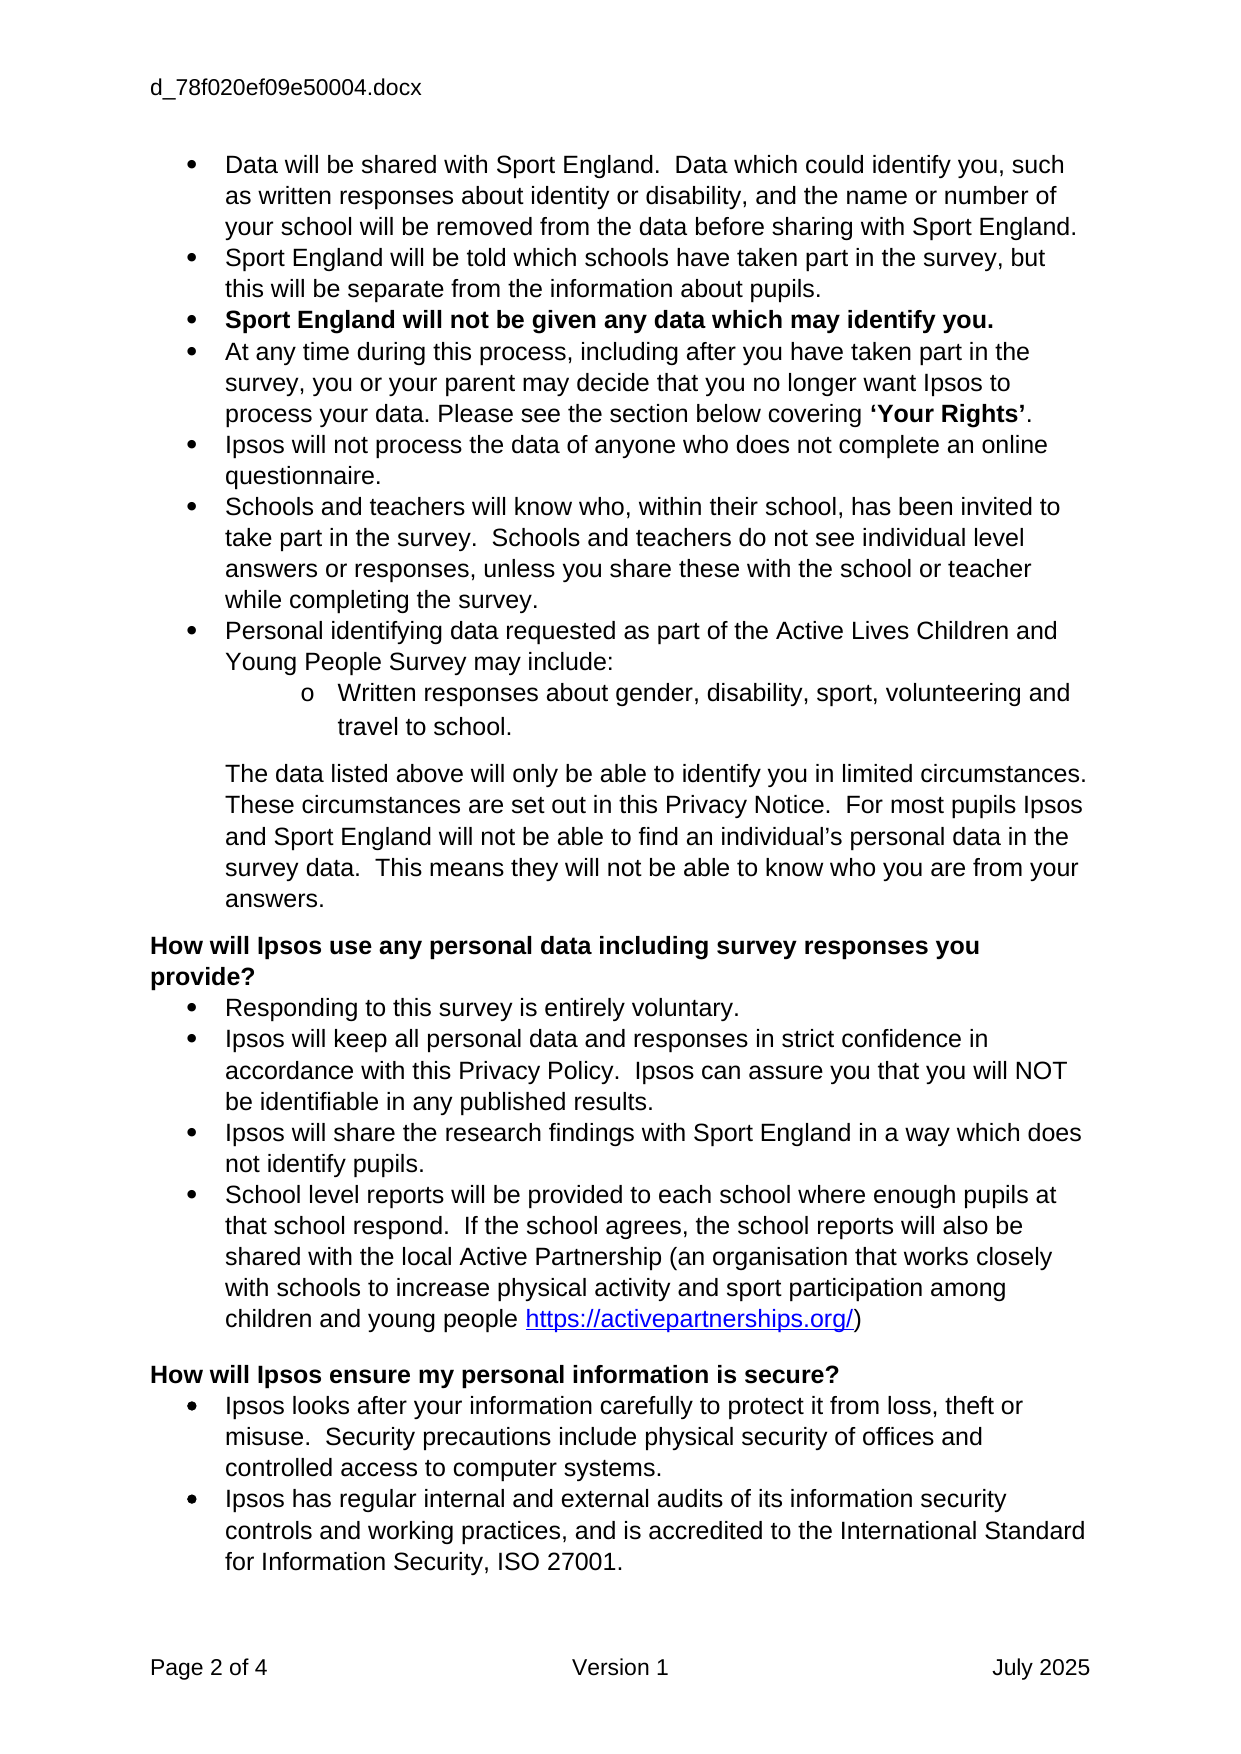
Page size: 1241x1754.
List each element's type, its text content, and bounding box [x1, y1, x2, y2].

list Written responses about gender, disability, sport, volunteering and travel to school. [300, 678, 1090, 740]
list Ipsos looks after your information carefully to protect it from loss, theft or misuse. Security precautions include physical security of offices and controlled access to computer systems. [187, 1391, 1090, 1482]
list Responding to this survey is entirely voluntary. [187, 993, 1090, 1022]
subtitle How will Ipsos use any personal data including survey responses you provide? [150, 931, 1090, 991]
list Personal identifying data requested as part of the Active Lives Children and Young People Survey may include: [187, 616, 1090, 676]
list Schools and teachers will know who, within their school, has been invited to take part in the survey. Schools and teachers do not see individual level answers or responses, unless you share these with the school or teacher while completing the survey. [187, 492, 1090, 614]
list Ipsos will keep all personal data and responses in strict confidence in accordance with this Privacy Policy. Ipsos can assure you that you will NOT be identifiable in any published results. [187, 1024, 1090, 1115]
list Data will be shared with Sport England. Data which could identify you, such as written responses about identity or disability, and the name or number of your school will be removed from the data before sharing with Sport England. [187, 150, 1090, 241]
subtitle How will Ipsos ensure my personal information is secure? [150, 1360, 1090, 1389]
list Ipsos will not process the data of anyone who does not complete an online questionnaire. [187, 430, 1090, 490]
list Sport England will be told which schools have taken part in the survey, but this will be separate from the information about pupils. [187, 243, 1090, 303]
text The data listed above will only be able to identify you in limited circumstances. These circumstances are set out in this Privacy Notice. For most pupils Ipsos and Sport England will not be able to find an individual’s personal data in the survey data. This means they will not be able to know who you are from your answers. [225, 759, 1090, 912]
list Ipsos will share the research findings with Sport England in a way which does not identify pupils. [187, 1118, 1090, 1178]
list School level reports will be provided to each school where enough pupils at that school respond. If the school agrees, the school reports will also be shared with the local Active Partnership (an organisation that works closely with schools to increase physical activity and sport participation among children and young people https://activepartnerships.org/) [187, 1180, 1090, 1333]
list At any time during this process, including after you have taken part in the survey, you or your parent may decide that you no longer want Ipsos to process your data. Please see the section below covering ‘Your Rights’. [187, 337, 1090, 427]
list Ipsos has regular internal and external audits of its information security controls and working practices, and is accredited to the International Standard for Information Security, ISO 27001. [187, 1484, 1090, 1575]
list Sport England will not be given any data which may identify you. [187, 305, 1090, 334]
